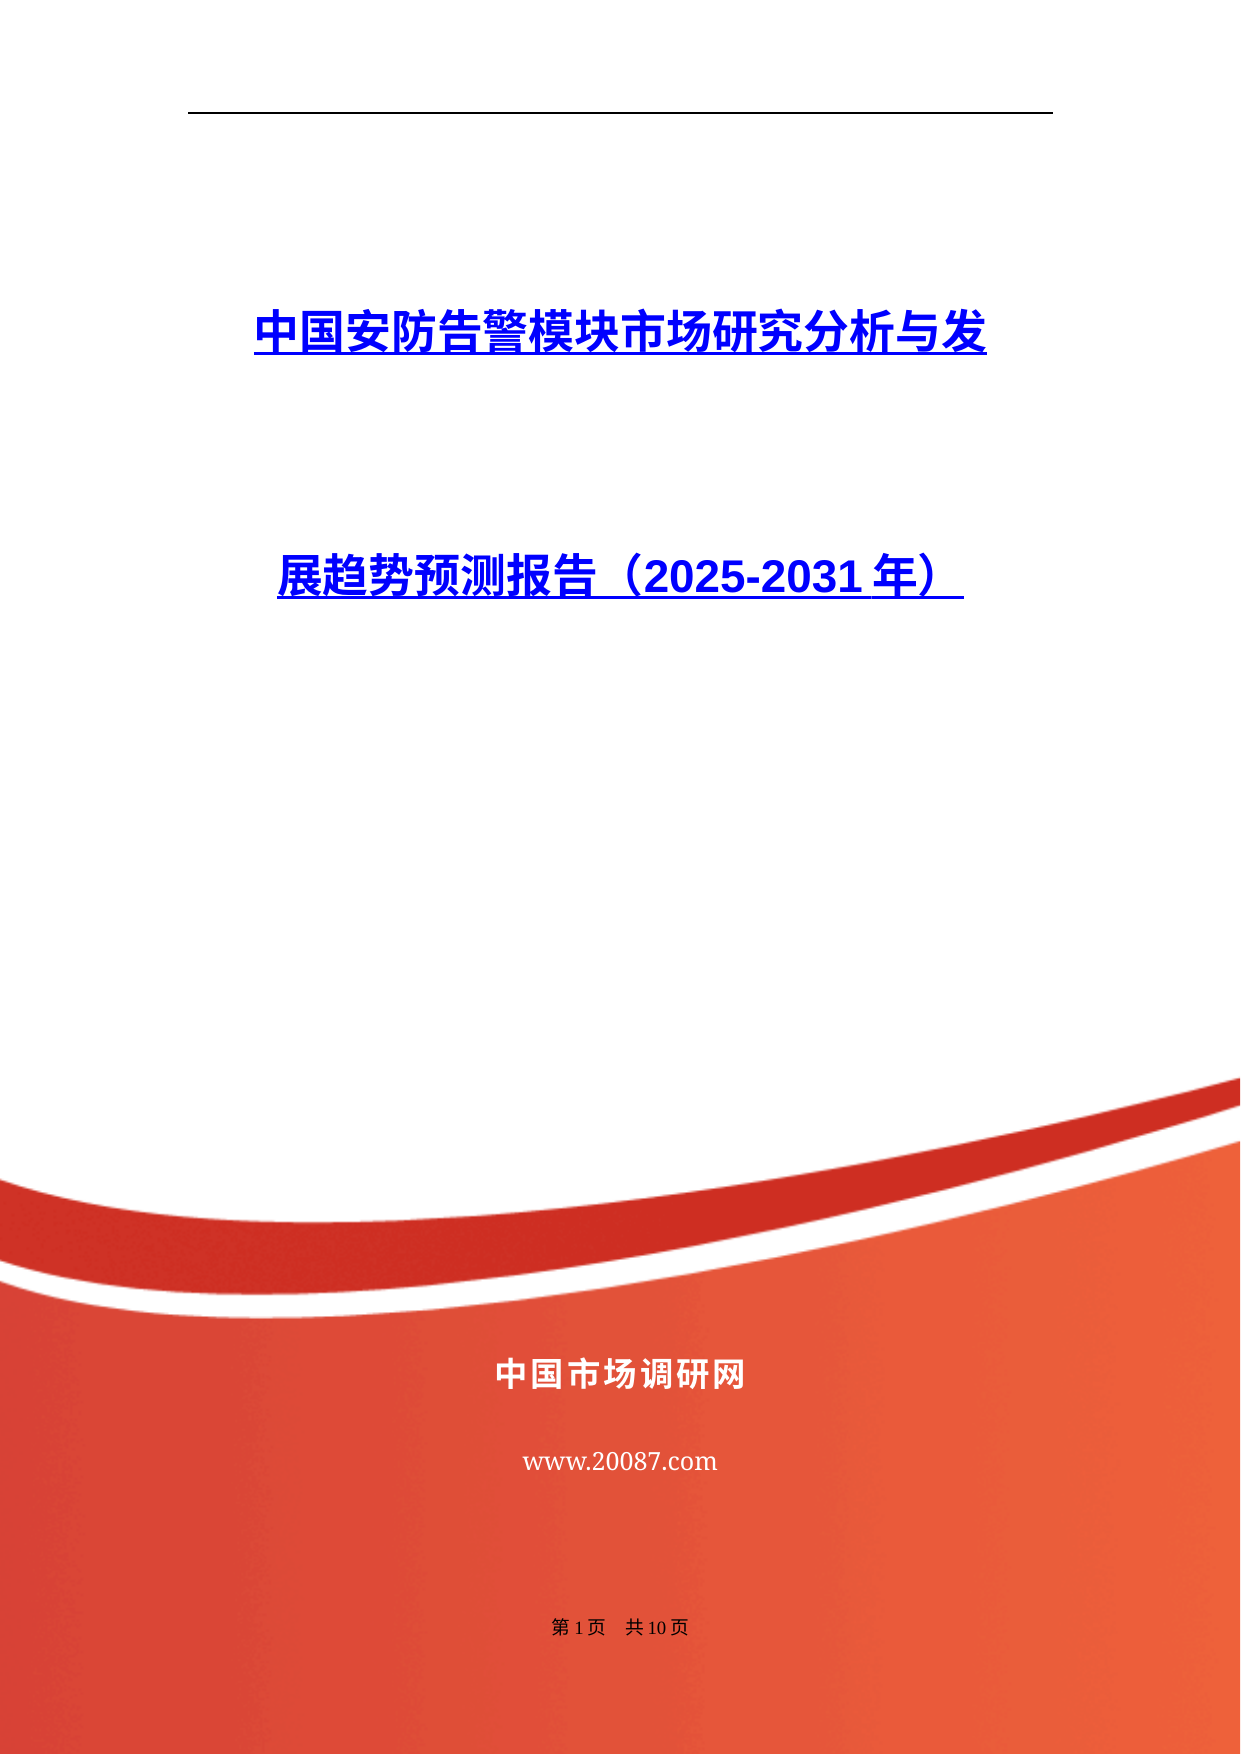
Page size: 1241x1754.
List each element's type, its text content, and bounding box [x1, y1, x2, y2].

text www.20087.com [187, 1428, 1053, 1493]
table_header 中国安防告警模块市场研究分析与发展趋势预测报告（2025-2031年） [188, 207, 1053, 773]
subtitle 中国市场调研网 [187, 1339, 1053, 1404]
picture [0, 1006, 1241, 1754]
